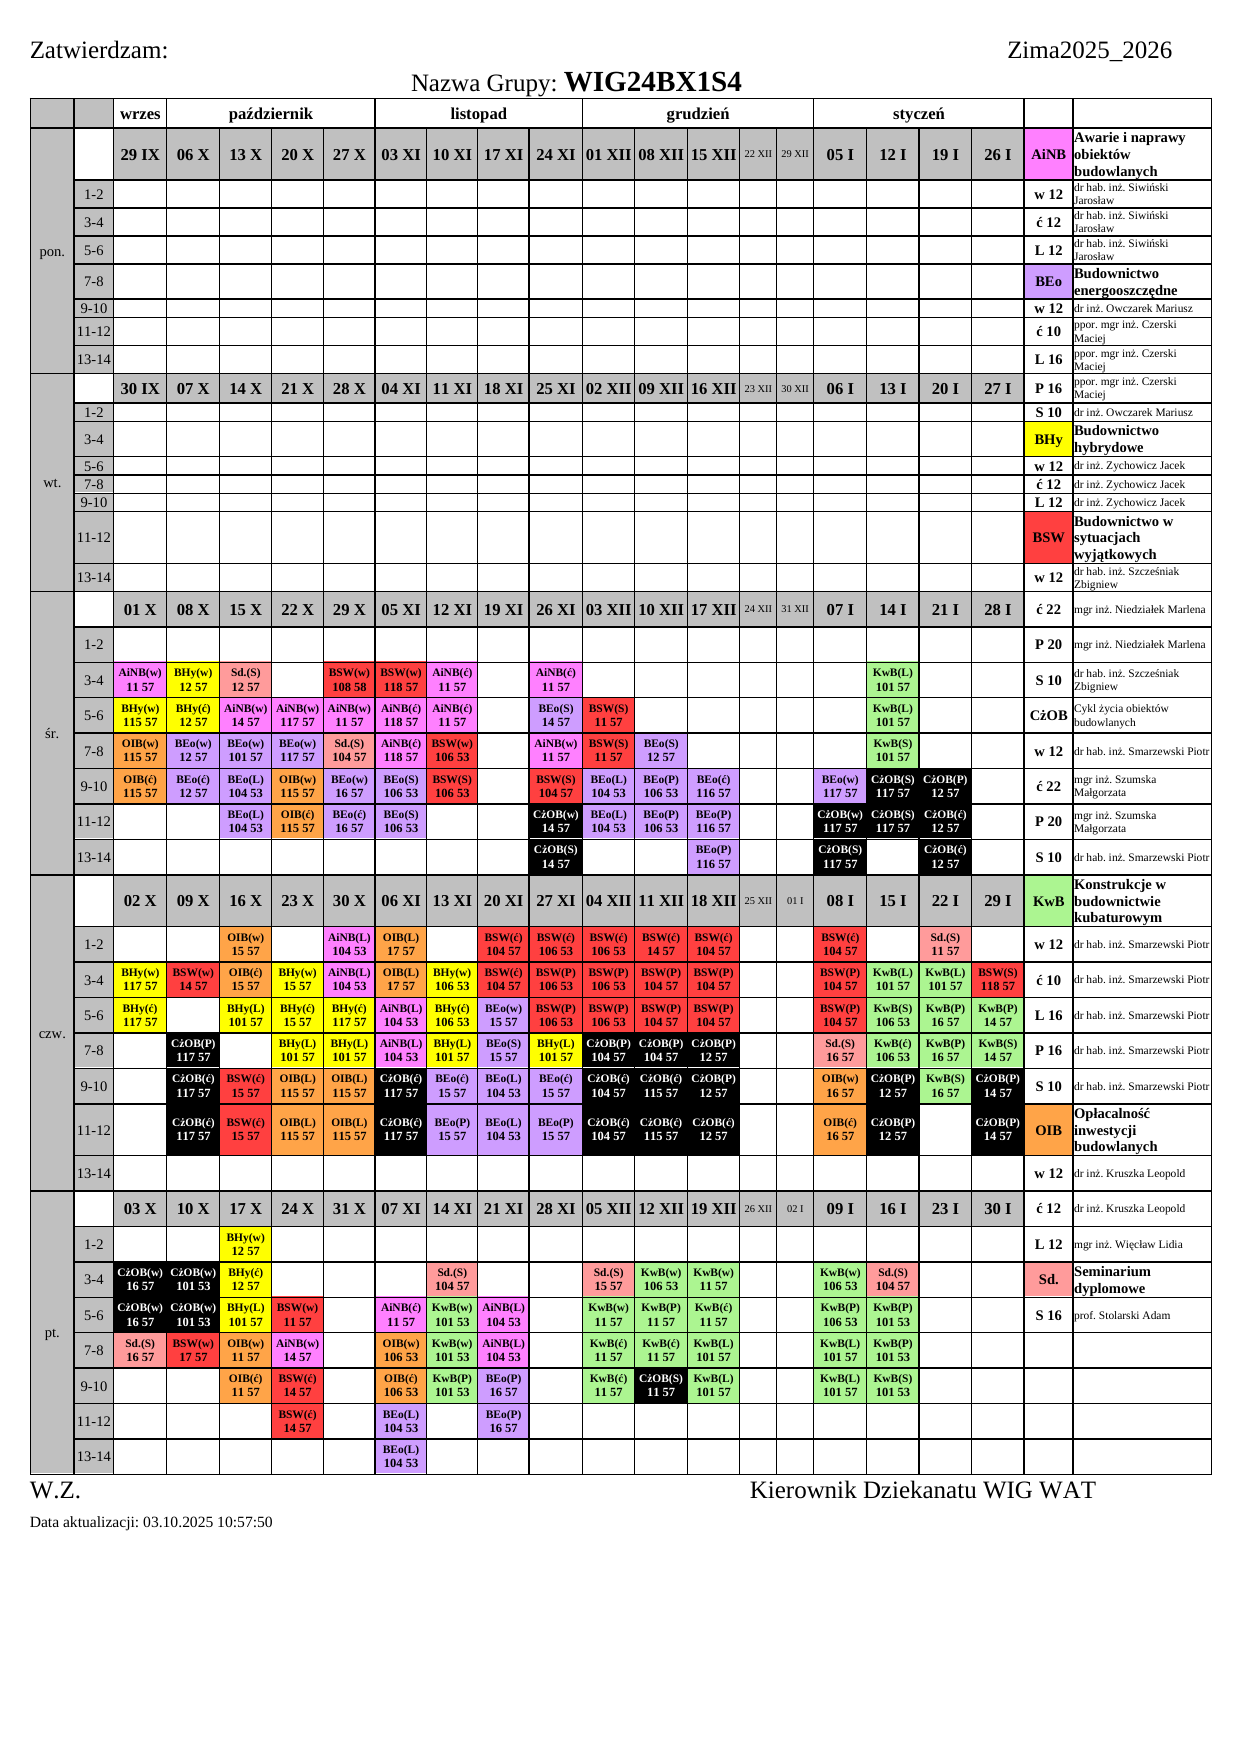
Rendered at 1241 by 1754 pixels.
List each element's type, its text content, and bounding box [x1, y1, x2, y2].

table_cell 3-4 [75, 663, 113, 697]
table_cell 15 XII [688, 129, 739, 179]
table_cell Sd.(S) 16 57 [114, 1333, 166, 1367]
table_cell [1074, 1369, 1211, 1403]
table_cell 14 I [867, 592, 918, 626]
table_cell 24 X [272, 1192, 323, 1226]
table_cell CżOB(ć) 117 57 [376, 1105, 426, 1155]
table_cell [167, 998, 219, 1032]
table_cell [114, 318, 166, 345]
table_cell S 10 [1025, 1069, 1072, 1103]
table_cell Sd.(S) 104 57 [427, 1263, 477, 1296]
table_cell 08 XII [635, 129, 687, 179]
table_cell BHy(ć) 106 53 [427, 998, 477, 1032]
table_cell [867, 209, 918, 235]
table_cell [114, 1156, 166, 1190]
table_cell [583, 1440, 634, 1473]
table_cell BHy(w) 15 57 [272, 963, 323, 997]
table_cell [478, 494, 528, 511]
table_cell OIB(L) 17 57 [376, 927, 426, 961]
table_cell [220, 1034, 271, 1067]
table_cell [1025, 1440, 1072, 1473]
table_cell [814, 346, 866, 373]
table_cell [530, 209, 582, 235]
table_cell [583, 1156, 634, 1190]
table_cell [972, 1263, 1023, 1296]
table_cell 1-2 [75, 927, 113, 961]
table_cell [583, 300, 634, 317]
table_cell [167, 564, 219, 591]
table_cell [920, 1440, 971, 1473]
table_cell [688, 663, 739, 697]
table_cell [920, 346, 971, 373]
table_cell [972, 1333, 1023, 1367]
table_cell [324, 1333, 374, 1367]
table_cell [583, 265, 634, 298]
table_cell [867, 1404, 918, 1438]
table_cell [777, 237, 813, 263]
table_cell BEo(ć) 12 57 [167, 769, 219, 803]
table_cell [635, 265, 687, 298]
table_cell KwB(P) 16 57 [920, 998, 971, 1032]
table_cell 10 XI [427, 129, 477, 179]
table_cell 05 XII [583, 1192, 634, 1226]
table_cell 5-6 [75, 1298, 113, 1332]
table_cell Sd. [1025, 1263, 1072, 1296]
table_cell [583, 209, 634, 235]
table_cell [972, 404, 1023, 421]
table_cell BEo(ć) 116 57 [688, 769, 739, 803]
table_cell dr hab. inż. Smarzewski Piotr [1074, 963, 1211, 997]
table_cell [530, 1404, 582, 1438]
table_cell CżOB(S) 117 57 [867, 769, 918, 803]
table_cell [814, 265, 866, 298]
table_cell [972, 927, 1023, 961]
table_cell 30 I [972, 1192, 1023, 1226]
table_cell CżOB(P) 12 57 [867, 1069, 918, 1103]
table_cell [777, 1440, 813, 1473]
table_cell [740, 237, 776, 263]
table_cell [220, 840, 271, 874]
table_cell AiNB(ć) 11 57 [427, 698, 477, 732]
table_cell [324, 318, 374, 345]
table_cell [220, 300, 271, 317]
table_cell [635, 663, 687, 697]
table_cell OIB(ć) 106 53 [376, 1369, 426, 1403]
table_cell [972, 628, 1023, 661]
table_cell CżOB(P) 14 57 [972, 1069, 1023, 1103]
table_cell 13 XI [427, 876, 477, 926]
table_cell w 12 [1025, 564, 1072, 591]
table_cell CżOB(ć) 117 57 [376, 1069, 426, 1103]
table_cell [635, 1227, 687, 1261]
table_cell 29 XII [777, 129, 813, 179]
table_cell [867, 318, 918, 345]
table_cell 18 XI [478, 374, 528, 402]
table_cell OIB(w) 115 57 [114, 734, 166, 768]
table_cell BHy(w) 12 57 [220, 1227, 271, 1261]
table_cell CżOB(ć) 115 57 [635, 1105, 687, 1155]
table_cell [635, 209, 687, 235]
table_cell OIB(w) 11 57 [220, 1333, 271, 1367]
table_cell [740, 840, 776, 874]
table_cell [478, 265, 528, 298]
table_cell [740, 1156, 776, 1190]
table_cell [167, 927, 219, 961]
table_cell 20 X [272, 129, 323, 179]
table_cell [167, 404, 219, 421]
table_cell BEo(L) 104 53 [583, 805, 634, 838]
table_cell BEo(L) 104 53 [376, 1404, 426, 1438]
table_cell CżOB(P) 104 57 [635, 1034, 687, 1067]
table_cell [427, 265, 477, 298]
table_cell wt. [31, 374, 73, 591]
table_cell [740, 494, 776, 511]
table_cell CżOB [1025, 698, 1072, 732]
table_cell 04 XI [376, 374, 426, 402]
table_cell [167, 346, 219, 373]
table_header [75, 99, 113, 127]
table_cell pon. [31, 129, 73, 373]
table_cell BSW(ć) 104 57 [478, 927, 528, 961]
table_cell BEo(L) 104 53 [583, 769, 634, 803]
table_cell [272, 457, 323, 474]
table_cell 09 I [814, 1192, 866, 1226]
table_cell [688, 512, 739, 563]
table_cell [478, 1156, 528, 1190]
table_cell dr hab. inż. Smarzewski Piotr [1074, 840, 1211, 874]
table_cell [324, 1440, 374, 1473]
table_cell BEo(P) 106 53 [635, 805, 687, 838]
table_cell [478, 805, 528, 838]
table_cell dr hab. inż. Smarzewski Piotr [1074, 1034, 1211, 1067]
table_cell KwB(P) 101 53 [427, 1369, 477, 1403]
table_cell BSW(w) 106 53 [427, 734, 477, 768]
table_cell [530, 628, 582, 661]
table_cell [272, 564, 323, 591]
table_cell KwB(S) 101 57 [867, 734, 918, 768]
table_cell L 16 [1025, 998, 1072, 1032]
table_cell [777, 1156, 813, 1190]
table_cell [324, 181, 374, 207]
table_cell [635, 404, 687, 421]
table_cell [920, 1227, 971, 1261]
table_cell [114, 1369, 166, 1403]
table_cell [920, 628, 971, 661]
table_cell CżOB(ć) 117 57 [167, 1105, 219, 1155]
table_cell [427, 457, 477, 474]
table_cell [920, 404, 971, 421]
table_cell [814, 237, 866, 263]
table_cell OIB(ć) 115 57 [272, 805, 323, 838]
table_cell [324, 1404, 374, 1438]
table_cell [427, 564, 477, 591]
table_cell 3-4 [75, 209, 113, 235]
table_cell [220, 564, 271, 591]
table_cell CżOB(ć) 12 57 [920, 840, 971, 874]
table_cell [530, 476, 582, 492]
table_cell [427, 346, 477, 373]
table_cell [478, 422, 528, 456]
table_cell BSW(S) 11 57 [583, 734, 634, 768]
table_cell ć 22 [1025, 592, 1072, 626]
table_cell [688, 209, 739, 235]
table_cell AiNB(ć) 118 57 [376, 734, 426, 768]
table_cell prof. Stolarski Adam [1074, 1298, 1211, 1332]
table_cell 15 X [220, 592, 271, 626]
table_cell BHy(L) 101 57 [427, 1034, 477, 1067]
table_cell [777, 300, 813, 317]
table_cell [114, 265, 166, 298]
table_cell CżOB(P) 12 57 [688, 1034, 739, 1067]
table_cell [814, 564, 866, 591]
table_cell [814, 300, 866, 317]
table_cell [635, 318, 687, 345]
table_cell [635, 237, 687, 263]
table_cell [272, 209, 323, 235]
table_cell 03 XII [583, 592, 634, 626]
table_cell [530, 237, 582, 263]
table_cell 08 I [814, 876, 866, 926]
table_cell 12 XI [427, 592, 477, 626]
table_cell BEo(S) 15 57 [478, 1034, 528, 1067]
table_cell BSW(ć) 14 57 [272, 1404, 323, 1438]
table_cell [777, 840, 813, 874]
table_cell [777, 346, 813, 373]
table_cell [220, 512, 271, 563]
table_cell CżOB(w) 117 57 [814, 805, 866, 838]
table_cell CżOB(w) 16 57 [114, 1298, 166, 1332]
table_cell 7-8 [75, 1333, 113, 1367]
table_cell 01 XII [583, 129, 634, 179]
table_cell [688, 404, 739, 421]
table_cell [167, 237, 219, 263]
table_cell [530, 1440, 582, 1473]
table_cell [272, 1440, 323, 1473]
table_cell [478, 840, 528, 874]
table_cell [583, 404, 634, 421]
table_cell [114, 512, 166, 563]
table_header [1025, 99, 1072, 127]
table_cell [114, 564, 166, 591]
table_cell dr inż. Kruszka Leopold [1074, 1192, 1211, 1226]
table_cell BSW(P) 106 53 [530, 963, 582, 997]
table_cell 3-4 [75, 1263, 113, 1296]
table_cell CżOB(P) 117 57 [167, 1034, 219, 1067]
table_cell [376, 494, 426, 511]
table_cell [324, 1369, 374, 1403]
table_cell [583, 476, 634, 492]
table_cell [740, 1440, 776, 1473]
table_cell 22 XII [740, 129, 776, 179]
table_cell [167, 1227, 219, 1261]
table_cell BHy(ć) 117 57 [324, 998, 374, 1032]
table_cell [740, 457, 776, 474]
table_cell CżOB(S) 11 57 [635, 1369, 687, 1403]
table_cell 29 I [972, 876, 1023, 926]
table_cell AiNB(L) 104 53 [324, 963, 374, 997]
table_cell [167, 476, 219, 492]
table_cell [972, 663, 1023, 697]
table_cell [777, 1333, 813, 1367]
table_cell [583, 840, 634, 874]
table_cell OIB(ć) 16 57 [814, 1105, 866, 1155]
table_cell dr inż. Kruszka Leopold [1074, 1156, 1211, 1190]
table_cell [272, 840, 323, 874]
table_cell [814, 698, 866, 732]
table_cell [478, 209, 528, 235]
table_header wrzes [114, 99, 166, 127]
table_cell 31 XII [777, 592, 813, 626]
table_cell AiNB(ć) 11 57 [530, 663, 582, 697]
table_cell BEo(w) 12 57 [167, 734, 219, 768]
table_cell [635, 457, 687, 474]
table_cell CżOB(S) 117 57 [814, 840, 866, 874]
table_cell [688, 265, 739, 298]
table_cell 05 I [814, 129, 866, 179]
table_cell [114, 1440, 166, 1473]
table_cell [867, 628, 918, 661]
table_cell [376, 422, 426, 456]
table_cell 9-10 [75, 769, 113, 803]
table_cell [972, 476, 1023, 492]
table_cell [530, 300, 582, 317]
table_cell [427, 476, 477, 492]
table_cell [324, 1263, 374, 1296]
table_cell CżOB(ć) 12 57 [688, 1105, 739, 1155]
table_cell [777, 1105, 813, 1155]
table_cell [427, 805, 477, 838]
table_cell 21 I [920, 592, 971, 626]
table_cell [324, 404, 374, 421]
table_cell 13-14 [75, 840, 113, 874]
table_cell [530, 265, 582, 298]
table_cell 28 I [972, 592, 1023, 626]
table_cell dr inż. Owczarek Mariusz [1074, 300, 1211, 317]
table_cell 09 XII [635, 374, 687, 402]
table_cell S 10 [1025, 404, 1072, 421]
table_cell [376, 404, 426, 421]
table_cell [114, 346, 166, 373]
table_header listopad [376, 99, 582, 127]
table_cell KwB(ć) 106 53 [867, 1034, 918, 1067]
table_cell [376, 209, 426, 235]
table_cell S 10 [1025, 840, 1072, 874]
table_cell [427, 494, 477, 511]
table_cell [972, 318, 1023, 345]
table_cell [635, 1404, 687, 1438]
table_cell BSW(w) 14 57 [167, 963, 219, 997]
table_cell ć 12 [1025, 476, 1072, 492]
table_cell [777, 564, 813, 591]
table_cell [920, 457, 971, 474]
table_cell BHy(w) 106 53 [427, 963, 477, 997]
table_cell [740, 998, 776, 1032]
table_cell [324, 1227, 374, 1261]
table_cell [920, 1404, 971, 1438]
table_cell [635, 840, 687, 874]
table_cell [272, 512, 323, 563]
text Zatwierdzam: Zima2025_2026 Nazwa Grupy: WIG24BX1S4 [29, 35, 1211, 98]
table_cell BEo(P) 106 53 [635, 769, 687, 803]
table_cell [220, 1156, 271, 1190]
table_cell [635, 346, 687, 373]
table_cell pt. [31, 1192, 73, 1473]
table_cell [427, 840, 477, 874]
table_cell [740, 1369, 776, 1403]
table_cell [972, 422, 1023, 456]
table_cell mgr inż. Niedziałek Marlena [1074, 592, 1211, 626]
table_cell 21 X [272, 374, 323, 402]
table_cell [972, 1369, 1023, 1403]
table_cell [530, 1333, 582, 1367]
table_cell [376, 181, 426, 207]
table_cell BSW(ć) 14 57 [635, 927, 687, 961]
table_cell 17 X [220, 1192, 271, 1226]
table_cell [867, 422, 918, 456]
table_cell dr hab. inż. Siwiński Jarosław [1074, 209, 1211, 235]
table_cell KwB(S) 101 53 [867, 1369, 918, 1403]
table_cell BEo(L) 104 53 [478, 1105, 528, 1155]
table_cell KwB(P) 11 57 [635, 1298, 687, 1332]
table_cell 01 I [777, 876, 813, 926]
table_cell [814, 209, 866, 235]
table_cell [740, 318, 776, 345]
table_cell BEo(P) 15 57 [530, 1105, 582, 1155]
table_cell [688, 628, 739, 661]
table_cell 23 I [920, 1192, 971, 1226]
table_cell [220, 1404, 271, 1438]
table_cell w 12 [1025, 1156, 1072, 1190]
table_cell KwB(L) 101 57 [814, 1369, 866, 1403]
table_cell [972, 769, 1023, 803]
table_cell [220, 181, 271, 207]
table_cell dr hab. inż. Siwiński Jarosław [1074, 237, 1211, 263]
table_cell [635, 628, 687, 661]
table_cell AiNB(L) 104 53 [478, 1333, 528, 1367]
table_cell Cykl życia obiektów budowlanych [1074, 698, 1211, 732]
table_cell [583, 457, 634, 474]
table_cell [530, 564, 582, 591]
table_cell śr. [31, 592, 73, 874]
table_cell [114, 805, 166, 838]
table_cell [920, 494, 971, 511]
table_cell [272, 265, 323, 298]
table_cell [478, 734, 528, 768]
table_cell [530, 1227, 582, 1261]
table_cell [530, 318, 582, 345]
table_cell KwB(S) 16 57 [920, 1069, 971, 1103]
table_cell [777, 998, 813, 1032]
table_cell [814, 663, 866, 697]
table_cell 13-14 [75, 1440, 113, 1473]
table_cell [220, 318, 271, 345]
table_cell OIB(ć) 15 57 [220, 963, 271, 997]
table_cell [1025, 1369, 1072, 1403]
table_cell [114, 404, 166, 421]
table_cell [867, 476, 918, 492]
table_cell P 16 [1025, 1034, 1072, 1067]
table_cell [920, 512, 971, 563]
table_cell [167, 422, 219, 456]
table_cell [972, 457, 1023, 474]
table_cell [920, 422, 971, 456]
table_cell [777, 265, 813, 298]
table_cell [777, 927, 813, 961]
table_cell [530, 512, 582, 563]
table_cell 7-8 [75, 265, 113, 298]
table_cell BHy(w) 12 57 [167, 663, 219, 697]
table_cell 9-10 [75, 494, 113, 511]
table_cell [530, 1156, 582, 1190]
table_cell [427, 404, 477, 421]
table_cell 11-12 [75, 805, 113, 838]
table_cell 13-14 [75, 346, 113, 373]
table_cell [740, 734, 776, 768]
table_cell w 12 [1025, 927, 1072, 961]
table_cell 13 X [220, 129, 271, 179]
table_cell [920, 663, 971, 697]
table_cell BEo(w) 16 57 [324, 769, 374, 803]
table_cell 24 XII [740, 592, 776, 626]
table_cell BSW(S) 106 53 [427, 769, 477, 803]
table_cell 08 X [167, 592, 219, 626]
table_cell [583, 422, 634, 456]
table_cell [324, 840, 374, 874]
table_cell 26 XI [530, 592, 582, 626]
table_cell 22 X [272, 592, 323, 626]
table_cell [972, 300, 1023, 317]
table_cell [777, 663, 813, 697]
table_cell [324, 476, 374, 492]
table_cell CżOB(w) 101 53 [167, 1298, 219, 1332]
table_cell 06 I [814, 374, 866, 402]
table_cell 11 XII [635, 876, 687, 926]
table_cell [167, 265, 219, 298]
table_cell AiNB(ć) 11 57 [427, 663, 477, 697]
table_cell [427, 512, 477, 563]
table_cell [272, 300, 323, 317]
table_cell [777, 1369, 813, 1403]
table_cell [114, 1105, 166, 1155]
table_cell BEo(P) 16 57 [478, 1369, 528, 1403]
table_cell 05 XI [376, 592, 426, 626]
table_cell [777, 1069, 813, 1103]
table_cell [167, 457, 219, 474]
table_cell 3-4 [75, 422, 113, 456]
table_cell 7-8 [75, 476, 113, 492]
table_cell [114, 927, 166, 961]
table_cell BSW(ć) 106 53 [583, 927, 634, 961]
table_cell [972, 181, 1023, 207]
table_cell BSW(P) 104 57 [635, 963, 687, 997]
table_cell 21 XI [478, 1192, 528, 1226]
table_cell [867, 1156, 918, 1190]
table_cell AiNB(ć) 118 57 [376, 698, 426, 732]
table_cell [1025, 1404, 1072, 1438]
table_cell [220, 265, 271, 298]
table_cell OIB(w) 16 57 [814, 1069, 866, 1103]
table_cell [777, 181, 813, 207]
table_cell [427, 300, 477, 317]
table_cell [272, 1227, 323, 1261]
table_cell [530, 404, 582, 421]
table_cell [75, 129, 113, 179]
table_cell [220, 494, 271, 511]
table_cell 19 XI [478, 592, 528, 626]
table_cell [688, 1156, 739, 1190]
table_cell Sd.(S) 104 57 [867, 1263, 918, 1296]
table_cell [1074, 1333, 1211, 1367]
table_cell BEo(S) 106 53 [376, 805, 426, 838]
table_cell [167, 494, 219, 511]
table_cell [777, 1227, 813, 1261]
table_cell [427, 927, 477, 961]
table_cell [583, 663, 634, 697]
table_cell KwB(ć) 11 57 [688, 1298, 739, 1332]
table_cell [635, 1440, 687, 1473]
table_cell ppor. mgr inż. Czerski Maciej [1074, 374, 1211, 402]
table_cell BHy(L) 101 57 [324, 1034, 374, 1067]
table_cell [972, 1298, 1023, 1332]
table_cell 13 I [867, 374, 918, 402]
table_cell [376, 300, 426, 317]
table_cell CżOB(ć) 115 57 [635, 1069, 687, 1103]
table_cell CżOB(P) 104 57 [583, 1034, 634, 1067]
table_cell [478, 512, 528, 563]
table_cell [740, 422, 776, 456]
table_cell 10 XII [635, 592, 687, 626]
table_cell KwB(ć) 11 57 [635, 1333, 687, 1367]
table_cell [167, 1369, 219, 1403]
table_cell [478, 237, 528, 263]
table_cell [114, 494, 166, 511]
table_cell [220, 457, 271, 474]
table_cell [376, 476, 426, 492]
table_cell BEo(P) 15 57 [427, 1105, 477, 1155]
table_cell OIB(L) 115 57 [272, 1105, 323, 1155]
table_cell 06 X [167, 129, 219, 179]
table_cell BSW(P) 106 53 [583, 998, 634, 1032]
table_cell [324, 494, 374, 511]
table_cell [478, 1440, 528, 1473]
table_cell [740, 1404, 776, 1438]
table_cell 01 X [114, 592, 166, 626]
table_cell 10 X [167, 1192, 219, 1226]
table_cell 14 XI [427, 1192, 477, 1226]
table_cell [740, 1105, 776, 1155]
table_cell [635, 698, 687, 732]
table_cell [114, 840, 166, 874]
table_cell [114, 628, 166, 661]
table_cell [167, 512, 219, 563]
table_cell AiNB(w) 11 57 [114, 663, 166, 697]
table_cell AiNB(w) 117 57 [272, 698, 323, 732]
table_cell [427, 1404, 477, 1438]
table_cell [583, 494, 634, 511]
table_cell [583, 1404, 634, 1438]
table_cell KwB(P) 101 53 [867, 1298, 918, 1332]
table_cell KwB(w) 11 57 [688, 1263, 739, 1296]
table_cell 06 XI [376, 876, 426, 926]
table_cell OIB(L) 115 57 [272, 1069, 323, 1103]
table_cell dr inż. Zychowicz Jacek [1074, 457, 1211, 474]
table_cell 19 XII [688, 1192, 739, 1226]
table_cell 30 X [324, 876, 374, 926]
table_cell [740, 564, 776, 591]
table_cell [740, 1034, 776, 1067]
table_cell OIB(ć) 11 57 [220, 1369, 271, 1403]
table_cell [272, 237, 323, 263]
table_cell 28 X [324, 374, 374, 402]
table_cell CżOB(ć) 117 57 [167, 1069, 219, 1103]
table_cell [583, 318, 634, 345]
table_cell BSW(ć) 104 57 [478, 963, 528, 997]
table_cell BEo(w) 117 57 [814, 769, 866, 803]
table_cell [920, 1298, 971, 1332]
table_cell [75, 876, 113, 926]
table_cell 03 X [114, 1192, 166, 1226]
table_cell [740, 628, 776, 661]
table_cell KwB(L) 101 57 [688, 1369, 739, 1403]
table_cell BEo(P) 116 57 [688, 805, 739, 838]
table_cell 11 XI [427, 374, 477, 402]
table_cell 17 XI [478, 129, 528, 179]
table_cell [114, 1227, 166, 1261]
table_cell [220, 1440, 271, 1473]
table_cell BEo(w) 101 57 [220, 734, 271, 768]
table_header październik [167, 99, 374, 127]
table_cell [220, 404, 271, 421]
table_cell [272, 628, 323, 661]
table_cell [920, 1105, 971, 1155]
table_cell [740, 698, 776, 732]
table_cell [814, 181, 866, 207]
table_cell [272, 181, 323, 207]
table_cell KwB(ć) 11 57 [583, 1369, 634, 1403]
table_cell L 12 [1025, 237, 1072, 263]
table_cell [777, 1404, 813, 1438]
table_cell [688, 476, 739, 492]
table_cell [920, 237, 971, 263]
table_cell KwB(L) 101 57 [688, 1333, 739, 1367]
table_cell [324, 512, 374, 563]
table_cell BEo(L) 104 53 [220, 769, 271, 803]
table_cell BHy(ć) 117 57 [114, 998, 166, 1032]
table_cell [530, 1369, 582, 1403]
table_cell [167, 209, 219, 235]
table_cell [867, 346, 918, 373]
table_cell [427, 181, 477, 207]
table_cell [530, 181, 582, 207]
table_cell 11-12 [75, 1404, 113, 1438]
table_cell [814, 1156, 866, 1190]
table_cell [530, 422, 582, 456]
table_cell [777, 1263, 813, 1296]
table_cell BEo(L) 104 53 [220, 805, 271, 838]
table_cell 31 X [324, 1192, 374, 1226]
table_cell CżOB(ć) 104 57 [583, 1105, 634, 1155]
table_cell [114, 237, 166, 263]
table_cell [688, 698, 739, 732]
table_cell [324, 237, 374, 263]
table_cell KwB(ć) 11 57 [583, 1333, 634, 1367]
table_cell [867, 404, 918, 421]
table_cell KwB(w) 106 53 [814, 1263, 866, 1296]
table_cell [777, 318, 813, 345]
table_cell [478, 769, 528, 803]
table_cell [1025, 1333, 1072, 1367]
table_cell [583, 564, 634, 591]
table_cell [635, 476, 687, 492]
table_cell AiNB(L) 104 53 [376, 1034, 426, 1067]
table_cell OIB(w) 15 57 [220, 927, 271, 961]
table_cell [777, 457, 813, 474]
table_cell [740, 1263, 776, 1296]
table_cell [376, 512, 426, 563]
table_cell [688, 1227, 739, 1261]
table_cell Budownictwo w sytuacjach wyjątkowych [1074, 512, 1211, 563]
table_cell dr hab. inż. Smarzewski Piotr [1074, 927, 1211, 961]
table_cell Sd.(S) 12 57 [220, 663, 271, 697]
table_cell [867, 1440, 918, 1473]
table_cell KwB [1025, 876, 1072, 926]
table_cell [167, 318, 219, 345]
table_cell [867, 181, 918, 207]
table_cell [688, 181, 739, 207]
table_cell [376, 457, 426, 474]
table_cell [740, 476, 776, 492]
table_cell [688, 1440, 739, 1473]
table_cell KwB(P) 101 53 [867, 1333, 918, 1367]
table_cell BHy(L) 101 57 [220, 1298, 271, 1332]
table_cell [688, 422, 739, 456]
table_cell [583, 237, 634, 263]
table_cell [324, 564, 374, 591]
table_cell [114, 209, 166, 235]
table_cell [530, 457, 582, 474]
table_cell [740, 805, 776, 838]
table_cell [324, 265, 374, 298]
table_cell BEo(w) 117 57 [272, 734, 323, 768]
table_cell 20 XI [478, 876, 528, 926]
table_cell [867, 840, 918, 874]
table_cell BHy [1025, 422, 1072, 456]
table_cell AiNB(w) 14 57 [272, 1333, 323, 1367]
table_cell ppor. mgr inż. Czerski Maciej [1074, 318, 1211, 345]
table_cell [972, 209, 1023, 235]
table_cell dr hab. inż. Smarzewski Piotr [1074, 998, 1211, 1032]
table_cell [324, 628, 374, 661]
table_cell BSW(S) 11 57 [583, 698, 634, 732]
table_cell 1-2 [75, 404, 113, 421]
table_cell [920, 1263, 971, 1296]
table_cell [272, 404, 323, 421]
table_cell [814, 734, 866, 768]
table_cell BSW(ć) 15 57 [220, 1069, 271, 1103]
table_cell [583, 628, 634, 661]
table_cell 1-2 [75, 1227, 113, 1261]
table_cell BSW(S) 118 57 [972, 963, 1023, 997]
table_cell 22 I [920, 876, 971, 926]
table_cell CżOB(w) 14 57 [530, 805, 582, 838]
table_cell BHy(L) 101 57 [220, 998, 271, 1032]
table_cell 09 X [167, 876, 219, 926]
table_cell [867, 1227, 918, 1261]
table_cell [376, 318, 426, 345]
table_cell dr hab. inż. Szcześniak Zbigniew [1074, 663, 1211, 697]
table_cell ppor. mgr inż. Czerski Maciej [1074, 346, 1211, 373]
table_cell 29 IX [114, 129, 166, 179]
table_cell 02 I [777, 1192, 813, 1226]
table_cell [740, 963, 776, 997]
table_cell [920, 734, 971, 768]
table_cell [920, 476, 971, 492]
table_cell 27 I [972, 374, 1023, 402]
table_cell 02 XII [583, 374, 634, 402]
table_cell BSW(ć) 15 57 [220, 1105, 271, 1155]
table_cell [688, 564, 739, 591]
table_cell BSW(P) 104 57 [688, 963, 739, 997]
table_cell [478, 628, 528, 661]
table_cell [114, 457, 166, 474]
table_cell 28 XI [530, 1192, 582, 1226]
table_cell [814, 476, 866, 492]
table_cell [530, 1298, 582, 1332]
table_cell [740, 1069, 776, 1103]
table_cell CżOB(P) 12 57 [688, 1069, 739, 1103]
table_cell [324, 300, 374, 317]
table_cell [324, 346, 374, 373]
table_cell [867, 927, 918, 961]
table_cell [272, 476, 323, 492]
table_cell [324, 422, 374, 456]
table_cell [167, 1440, 219, 1473]
table_cell [777, 1034, 813, 1067]
table_cell [272, 927, 323, 961]
table_cell 04 XII [583, 876, 634, 926]
table_cell 23 X [272, 876, 323, 926]
table_cell Budownictwo hybrydowe [1074, 422, 1211, 456]
table_cell [272, 494, 323, 511]
table_cell OIB [1025, 1105, 1072, 1155]
table_cell 30 IX [114, 374, 166, 402]
table_cell [920, 181, 971, 207]
table_cell [814, 404, 866, 421]
table_cell w 12 [1025, 300, 1072, 317]
table_cell [478, 1227, 528, 1261]
table_cell [814, 512, 866, 563]
table_cell OIB(L) 115 57 [324, 1105, 374, 1155]
table_cell [777, 494, 813, 511]
table_cell [972, 1227, 1023, 1261]
table_cell Opłacalność inwestycji budowlanych [1074, 1105, 1211, 1155]
table_cell [167, 805, 219, 838]
table_cell [867, 300, 918, 317]
table_cell [376, 237, 426, 263]
table_cell [635, 1156, 687, 1190]
table_cell [427, 422, 477, 456]
table_cell mgr inż. Niedziałek Marlena [1074, 628, 1211, 661]
table_cell [583, 1227, 634, 1261]
table_cell [920, 300, 971, 317]
table_cell [114, 300, 166, 317]
table_header styczeń [814, 99, 1023, 127]
table_cell [688, 457, 739, 474]
table_cell BEo(S) 12 57 [635, 734, 687, 768]
table_cell Sd.(S) 104 57 [324, 734, 374, 768]
table_cell KwB(w) 11 57 [583, 1298, 634, 1332]
table_cell [777, 422, 813, 456]
table_cell AiNB [1025, 129, 1072, 179]
table_cell BHy(w) 115 57 [114, 698, 166, 732]
table_cell 9-10 [75, 1069, 113, 1103]
table_cell 27 XI [530, 876, 582, 926]
table_cell [777, 1298, 813, 1332]
table_cell [740, 265, 776, 298]
table_cell [814, 457, 866, 474]
table_cell BHy(ć) 12 57 [220, 1263, 271, 1296]
table_cell [220, 346, 271, 373]
table_cell [740, 181, 776, 207]
table_cell [777, 734, 813, 768]
table_cell [324, 1298, 374, 1332]
table_cell dr inż. Zychowicz Jacek [1074, 476, 1211, 492]
table_cell [777, 805, 813, 838]
table_cell [635, 564, 687, 591]
table_cell P 20 [1025, 805, 1072, 838]
table_cell KwB(P) 16 57 [920, 1034, 971, 1067]
table_cell [740, 1227, 776, 1261]
text W.Z. Kierownik Dziekanatu WIG WAT Data aktualizacji: 03.10.2025 10:57:50 [29, 1475, 1211, 1533]
table_cell dr hab. inż. Smarzewski Piotr [1074, 734, 1211, 768]
table_cell [688, 300, 739, 317]
table_cell BHy(L) 101 57 [530, 1034, 582, 1067]
table_cell [920, 318, 971, 345]
table_cell [740, 769, 776, 803]
table_cell BSW(P) 104 57 [688, 998, 739, 1032]
table_cell BSW [1025, 512, 1072, 563]
table_cell 12 XII [635, 1192, 687, 1226]
table_cell BSW(ć) 106 53 [530, 927, 582, 961]
table_cell 13-14 [75, 1156, 113, 1190]
table_cell [427, 628, 477, 661]
table_cell mgr inż. Szumska Małgorzata [1074, 769, 1211, 803]
table_cell 16 X [220, 876, 271, 926]
table_cell 07 I [814, 592, 866, 626]
table_cell BEo(L) 104 53 [478, 1069, 528, 1103]
table_cell CżOB(ć) 104 57 [583, 1069, 634, 1103]
table_cell [814, 318, 866, 345]
table_cell AiNB(w) 11 57 [530, 734, 582, 768]
table_cell KwB(w) 101 53 [427, 1298, 477, 1332]
table_cell 29 X [324, 592, 374, 626]
table_cell [376, 1263, 426, 1296]
table_cell [272, 346, 323, 373]
table_cell [478, 346, 528, 373]
table_cell [867, 564, 918, 591]
table_cell AiNB(L) 104 53 [376, 998, 426, 1032]
table_cell 1-2 [75, 181, 113, 207]
table_cell P 16 [1025, 374, 1072, 402]
table_cell [427, 318, 477, 345]
table_cell BEo(P) 116 57 [688, 840, 739, 874]
table_cell [688, 237, 739, 263]
table_cell [814, 1440, 866, 1473]
table_cell [324, 1156, 374, 1190]
table_cell OIB(w) 115 57 [272, 769, 323, 803]
table_cell [688, 318, 739, 345]
table_cell AiNB(w) 11 57 [324, 698, 374, 732]
table_cell [920, 265, 971, 298]
table_cell w 12 [1025, 181, 1072, 207]
table_cell [635, 422, 687, 456]
table_cell BSW(P) 106 53 [530, 998, 582, 1032]
table_cell [972, 237, 1023, 263]
table_cell 30 XII [777, 374, 813, 402]
table_cell [167, 300, 219, 317]
table_cell [427, 1227, 477, 1261]
table_cell [972, 265, 1023, 298]
table_cell BSW(P) 104 57 [635, 998, 687, 1032]
table_cell [867, 457, 918, 474]
table_cell BEo(P) 16 57 [478, 1404, 528, 1438]
table_cell [777, 476, 813, 492]
table_cell [324, 209, 374, 235]
table_cell [478, 181, 528, 207]
table_cell ć 10 [1025, 318, 1072, 345]
table_cell P 20 [1025, 628, 1072, 661]
table_cell ć 22 [1025, 769, 1072, 803]
table_cell [427, 1440, 477, 1473]
table_cell CżOB(P) 12 57 [867, 1105, 918, 1155]
table_cell [478, 457, 528, 474]
table_cell BSW(S) 104 57 [530, 769, 582, 803]
table_cell BSW(P) 106 53 [583, 963, 634, 997]
table_cell Sd.(S) 16 57 [814, 1034, 866, 1067]
table_cell [583, 181, 634, 207]
table_cell KwB(w) 106 53 [635, 1263, 687, 1296]
table_cell [583, 512, 634, 563]
table_cell 5-6 [75, 457, 113, 474]
table_cell [635, 300, 687, 317]
table_cell OIB(w) 106 53 [376, 1333, 426, 1367]
table_cell [740, 346, 776, 373]
table_cell [814, 1227, 866, 1261]
table_cell CżOB(ć) 12 57 [920, 805, 971, 838]
table_cell 16 I [867, 1192, 918, 1226]
table_cell 7-8 [75, 1034, 113, 1067]
table_cell 07 XI [376, 1192, 426, 1226]
table_cell [920, 564, 971, 591]
table_cell BHy(L) 101 57 [272, 1034, 323, 1067]
table_cell 11-12 [75, 318, 113, 345]
table_cell 25 XII [740, 876, 776, 926]
table_cell Budownictwo energooszczędne [1074, 265, 1211, 298]
table_cell CżOB(P) 12 57 [920, 769, 971, 803]
table_cell BEo [1025, 265, 1072, 298]
table_cell [478, 404, 528, 421]
table_cell dr hab. inż. Szcześniak Zbigniew [1074, 564, 1211, 591]
table_cell [167, 840, 219, 874]
table_cell [814, 494, 866, 511]
table_cell AiNB(w) 14 57 [220, 698, 271, 732]
table_cell BHy(ć) 12 57 [167, 698, 219, 732]
table_cell 5-6 [75, 998, 113, 1032]
table_cell [220, 237, 271, 263]
table_cell dr hab. inż. Siwiński Jarosław [1074, 181, 1211, 207]
table_cell dr inż. Owczarek Mariusz [1074, 404, 1211, 421]
table_cell BEo(S) 14 57 [530, 698, 582, 732]
table_cell [920, 698, 971, 732]
table_cell BEo(S) 106 53 [376, 769, 426, 803]
table_cell [740, 1333, 776, 1367]
table_cell KwB(L) 101 57 [867, 963, 918, 997]
table_cell [75, 374, 113, 402]
table_cell L 12 [1025, 1227, 1072, 1261]
table_cell [75, 1192, 113, 1226]
table_cell [478, 300, 528, 317]
table_cell 25 XI [530, 374, 582, 402]
table_cell BSW(w) 118 57 [376, 663, 426, 697]
table_cell KwB(L) 101 57 [814, 1333, 866, 1367]
table_cell 13-14 [75, 564, 113, 591]
table_cell S 16 [1025, 1298, 1072, 1332]
table_cell Seminarium dyplomowe [1074, 1263, 1211, 1296]
table_cell [972, 698, 1023, 732]
table_header grudzień [583, 99, 813, 127]
table_cell KwB(P) 14 57 [972, 998, 1023, 1032]
table_cell [530, 494, 582, 511]
table_cell [688, 734, 739, 768]
table_cell [740, 1298, 776, 1332]
table_cell [972, 1156, 1023, 1190]
table_cell [867, 237, 918, 263]
table_cell [972, 1404, 1023, 1438]
table_cell [376, 1227, 426, 1261]
table_cell ć 12 [1025, 1192, 1072, 1226]
table_cell mgr inż. Więcław Lidia [1074, 1227, 1211, 1261]
table_cell [376, 1156, 426, 1190]
table_cell 1-2 [75, 628, 113, 661]
table_cell [688, 1404, 739, 1438]
table_cell 9-10 [75, 300, 113, 317]
table_cell Awarie i naprawy obiektów budowlanych [1074, 129, 1211, 179]
table_cell [740, 300, 776, 317]
table_cell [972, 346, 1023, 373]
table_cell AiNB(L) 104 53 [478, 1298, 528, 1332]
table_cell KwB(S) 106 53 [867, 998, 918, 1032]
table_cell [867, 494, 918, 511]
table_cell [777, 209, 813, 235]
table_cell [376, 628, 426, 661]
table_cell dr hab. inż. Smarzewski Piotr [1074, 1069, 1211, 1103]
table_cell OIB(L) 115 57 [324, 1069, 374, 1103]
table_cell w 12 [1025, 734, 1072, 768]
table_cell [167, 628, 219, 661]
table_cell [688, 346, 739, 373]
table_cell [376, 265, 426, 298]
table_cell 24 XI [530, 129, 582, 179]
table_cell [272, 1156, 323, 1190]
table_cell [75, 592, 113, 626]
table_cell [114, 476, 166, 492]
table_cell AiNB(L) 104 53 [324, 927, 374, 961]
table_cell [777, 963, 813, 997]
table_cell [324, 457, 374, 474]
table_cell [376, 840, 426, 874]
table_cell [920, 1369, 971, 1403]
table_cell BSW(w) 108 58 [324, 663, 374, 697]
table_cell AiNB(ć) 11 57 [376, 1298, 426, 1332]
table_cell BSW(P) 104 57 [814, 998, 866, 1032]
table_cell [867, 512, 918, 563]
table_cell [478, 564, 528, 591]
table_cell 9-10 [75, 1369, 113, 1403]
table_cell [530, 346, 582, 373]
table_cell [814, 628, 866, 661]
table_cell [777, 404, 813, 421]
table_cell KwB(P) 106 53 [814, 1298, 866, 1332]
table_cell 27 X [324, 129, 374, 179]
table_cell [1074, 1404, 1211, 1438]
table_cell [272, 663, 323, 697]
table_cell [740, 404, 776, 421]
table_cell L 12 [1025, 494, 1072, 511]
table_cell [814, 1404, 866, 1438]
table_cell BEo(w) 15 57 [478, 998, 528, 1032]
table_cell 15 I [867, 876, 918, 926]
table_cell [114, 1069, 166, 1103]
table_cell [635, 512, 687, 563]
table_cell [972, 512, 1023, 563]
table_cell KwB(w) 101 53 [427, 1333, 477, 1367]
table_cell [920, 1333, 971, 1367]
table_cell KwB(L) 101 57 [867, 663, 918, 697]
table_cell 11-12 [75, 1105, 113, 1155]
table_cell KwB(L) 101 57 [920, 963, 971, 997]
table_cell Sd.(S) 15 57 [583, 1263, 634, 1296]
table_cell CżOB(w) 16 57 [114, 1263, 166, 1296]
table_cell [972, 805, 1023, 838]
table_cell 12 I [867, 129, 918, 179]
table_cell ć 12 [1025, 209, 1072, 235]
table_cell 11-12 [75, 512, 113, 563]
table_cell BSW(w) 17 57 [167, 1333, 219, 1367]
table_cell [972, 564, 1023, 591]
table_cell 19 I [920, 129, 971, 179]
table_cell CżOB(w) 101 53 [167, 1263, 219, 1296]
table_cell CżOB(P) 14 57 [972, 1105, 1023, 1155]
table_cell 5-6 [75, 698, 113, 732]
table_cell BEo(ć) 16 57 [324, 805, 374, 838]
table_cell [478, 318, 528, 345]
table_cell [478, 1263, 528, 1296]
table_cell [635, 494, 687, 511]
table_cell [427, 1156, 477, 1190]
table_cell dr inż. Zychowicz Jacek [1074, 494, 1211, 511]
table_cell [478, 663, 528, 697]
table_cell Sd.(S) 11 57 [920, 927, 971, 961]
table_cell [272, 1263, 323, 1296]
table_cell [583, 346, 634, 373]
table_cell [220, 422, 271, 456]
table_cell 03 XI [376, 129, 426, 179]
table_cell [220, 628, 271, 661]
table_cell KwB(L) 101 57 [867, 698, 918, 732]
table_cell [777, 512, 813, 563]
table_cell [972, 840, 1023, 874]
table_cell [920, 1156, 971, 1190]
table_cell S 10 [1025, 663, 1072, 697]
table_cell [920, 209, 971, 235]
table_cell Konstrukcje w budownictwie kubaturowym [1074, 876, 1211, 926]
table_cell [478, 476, 528, 492]
table_cell [972, 1440, 1023, 1473]
table_cell 5-6 [75, 237, 113, 263]
table_cell BSW(ć) 104 57 [814, 927, 866, 961]
table_cell [478, 698, 528, 732]
table_cell CżOB(S) 14 57 [530, 840, 582, 874]
table_cell BSW(P) 104 57 [814, 963, 866, 997]
table_cell BHy(ć) 15 57 [272, 998, 323, 1032]
table_header [31, 99, 73, 127]
table_cell [376, 346, 426, 373]
table_cell BEo(ć) 15 57 [427, 1069, 477, 1103]
table_cell [220, 209, 271, 235]
table_cell BSW(w) 11 57 [272, 1298, 323, 1332]
table_cell czw. [31, 876, 73, 1190]
table_cell 07 X [167, 374, 219, 402]
table_cell 20 I [920, 374, 971, 402]
table_cell ć 10 [1025, 963, 1072, 997]
table_cell 18 XII [688, 876, 739, 926]
table_cell 26 XII [740, 1192, 776, 1226]
table_cell 26 I [972, 129, 1023, 179]
table_cell CżOB(S) 117 57 [867, 805, 918, 838]
table_cell 14 X [220, 374, 271, 402]
table_cell BEo(ć) 15 57 [530, 1069, 582, 1103]
table_cell [777, 769, 813, 803]
table_cell [114, 181, 166, 207]
table_cell BHy(w) 117 57 [114, 963, 166, 997]
table_cell mgr inż. Szumska Małgorzata [1074, 805, 1211, 838]
table_cell BEo(L) 104 53 [376, 1440, 426, 1473]
table_cell [688, 494, 739, 511]
table_cell 02 X [114, 876, 166, 926]
table_cell 23 XII [740, 374, 776, 402]
table_cell BSW(ć) 104 57 [688, 927, 739, 961]
table_cell [740, 927, 776, 961]
table_cell 16 XII [688, 374, 739, 402]
table_cell KwB(S) 14 57 [972, 1034, 1023, 1067]
table_cell [167, 181, 219, 207]
table_cell [972, 494, 1023, 511]
table_header [1074, 99, 1211, 127]
table_cell [272, 422, 323, 456]
table_cell [114, 1034, 166, 1067]
table_cell [814, 422, 866, 456]
table_cell L 16 [1025, 346, 1072, 373]
table_cell [272, 318, 323, 345]
table_cell BSW(ć) 14 57 [272, 1369, 323, 1403]
table_cell [1074, 1440, 1211, 1473]
table_cell [740, 512, 776, 563]
table_cell w 12 [1025, 457, 1072, 474]
table_cell [740, 663, 776, 697]
table_cell [114, 422, 166, 456]
table_cell [867, 265, 918, 298]
table_cell [972, 734, 1023, 768]
table_cell 17 XII [688, 592, 739, 626]
table_cell [777, 628, 813, 661]
table_cell OIB(ć) 115 57 [114, 769, 166, 803]
table_cell [167, 1156, 219, 1190]
table_cell OIB(L) 17 57 [376, 963, 426, 997]
table_cell [114, 1404, 166, 1438]
table_cell [777, 698, 813, 732]
table_cell [376, 564, 426, 591]
table_cell [740, 209, 776, 235]
table_cell [530, 1263, 582, 1296]
table_cell [635, 181, 687, 207]
table_cell [427, 209, 477, 235]
table_cell [427, 237, 477, 263]
table_cell [220, 476, 271, 492]
table_cell [167, 1404, 219, 1438]
table_cell 7-8 [75, 734, 113, 768]
table_cell 3-4 [75, 963, 113, 997]
